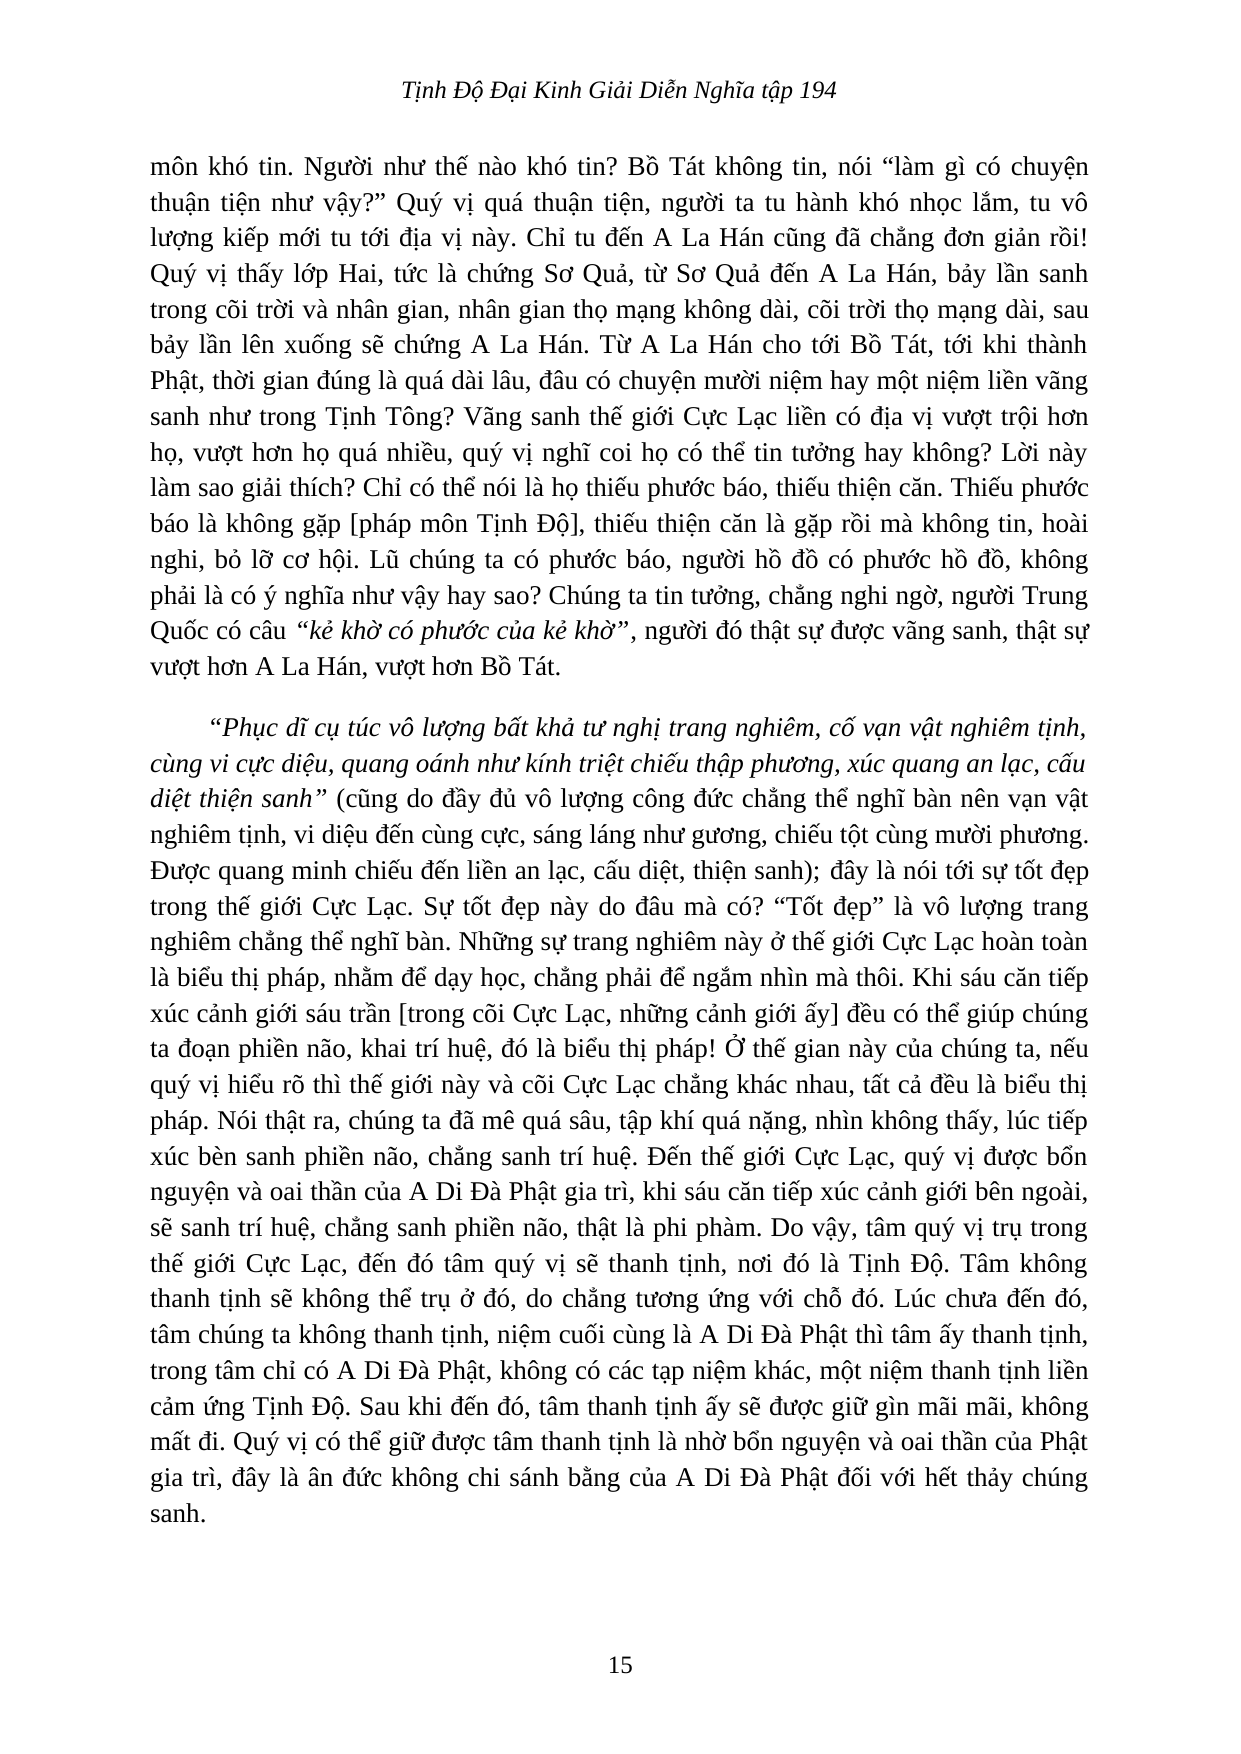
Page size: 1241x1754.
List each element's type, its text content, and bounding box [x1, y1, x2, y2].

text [150, 150, 1090, 681]
text “Phục dĩ cụ túc vô lượng bất khả tư nghị trang nghiêm, cố vạn vật nghiêm tịnh, cùng vi cực diệu, quang oánh như kính triệt chiếu thập phương, xúc quang an lạc, cấu diệt thiện sanh” (cũng do đầy đủ vô lượng công đức chẳng thể nghĩ bàn nên vạn vật nghiêm tịnh, vi diệu đến cùng cực, sáng láng như gương, chiếu tột cùng mười phương. Ðược quang minh chiếu đến liền an lạc, cấu diệt, thiện sanh); đây là nói tới sự tốt đẹp trong thế giới Cực Lạc. Sự tốt đẹp này do đâu mà có? “Tốt đẹp” là vô lượng trang nghiêm chẳng thể nghĩ bàn. Những sự trang nghiêm này ở thế giới Cực Lạc hoàn toàn là biểu thị pháp, nhằm để dạy học, chẳng phải để ngắm nhìn mà thôi. Khi sáu căn tiếp xúc cảnh giới sáu trần [trong cõi Cực Lạc, những cảnh giới ấy] đều có thể giúp chúng ta đoạn phiền não, khai trí huệ, đó là biểu thị pháp! Ở thế gian này của chúng ta, nếu quý vị hiểu rõ thì thế giới này và cõi Cực Lạc chẳng khác nhau, tất cả đều là biểu thị pháp. Nói thật ra, chúng ta đã mê quá sâu, tập khí quá nặng, nhìn không thấy, lúc tiếp xúc bèn sanh phiền não, chẳng sanh trí huệ. Đến thế giới Cực Lạc, quý vị được bổn nguyện và oai thần của A Di Đà Phật gia trì, khi sáu căn tiếp xúc cảnh giới bên ngoài, sẽ sanh trí huệ, chẳng sanh phiền não, thật là phi phàm. Do vậy, tâm quý vị trụ trong thế giới Cực Lạc, đến đó tâm quý vị sẽ thanh tịnh, nơi đó là Tịnh Độ. Tâm không thanh tịnh sẽ không thể trụ ở đó, do chẳng tương ứng với chỗ đó. Lúc chưa đến đó, tâm chúng ta không thanh tịnh, niệm cuối cùng là A Di Đà Phật thì tâm ấy thanh tịnh, trong tâm chỉ có A Di Đà Phật, không có các tạp niệm khác, một niệm thanh tịnh liền cảm ứng Tịnh Độ. Sau khi đến đó, tâm thanh tịnh ấy sẽ được giữ gìn mãi mãi, không mất đi. Quý vị có thể giữ được tâm thanh tịnh là nhờ bổn nguyện và oai thần của Phật gia trì, đây là ân đức không chi sánh bằng của A Di Đà Phật đối với hết thảy chúng sanh. [150, 711, 1090, 1528]
